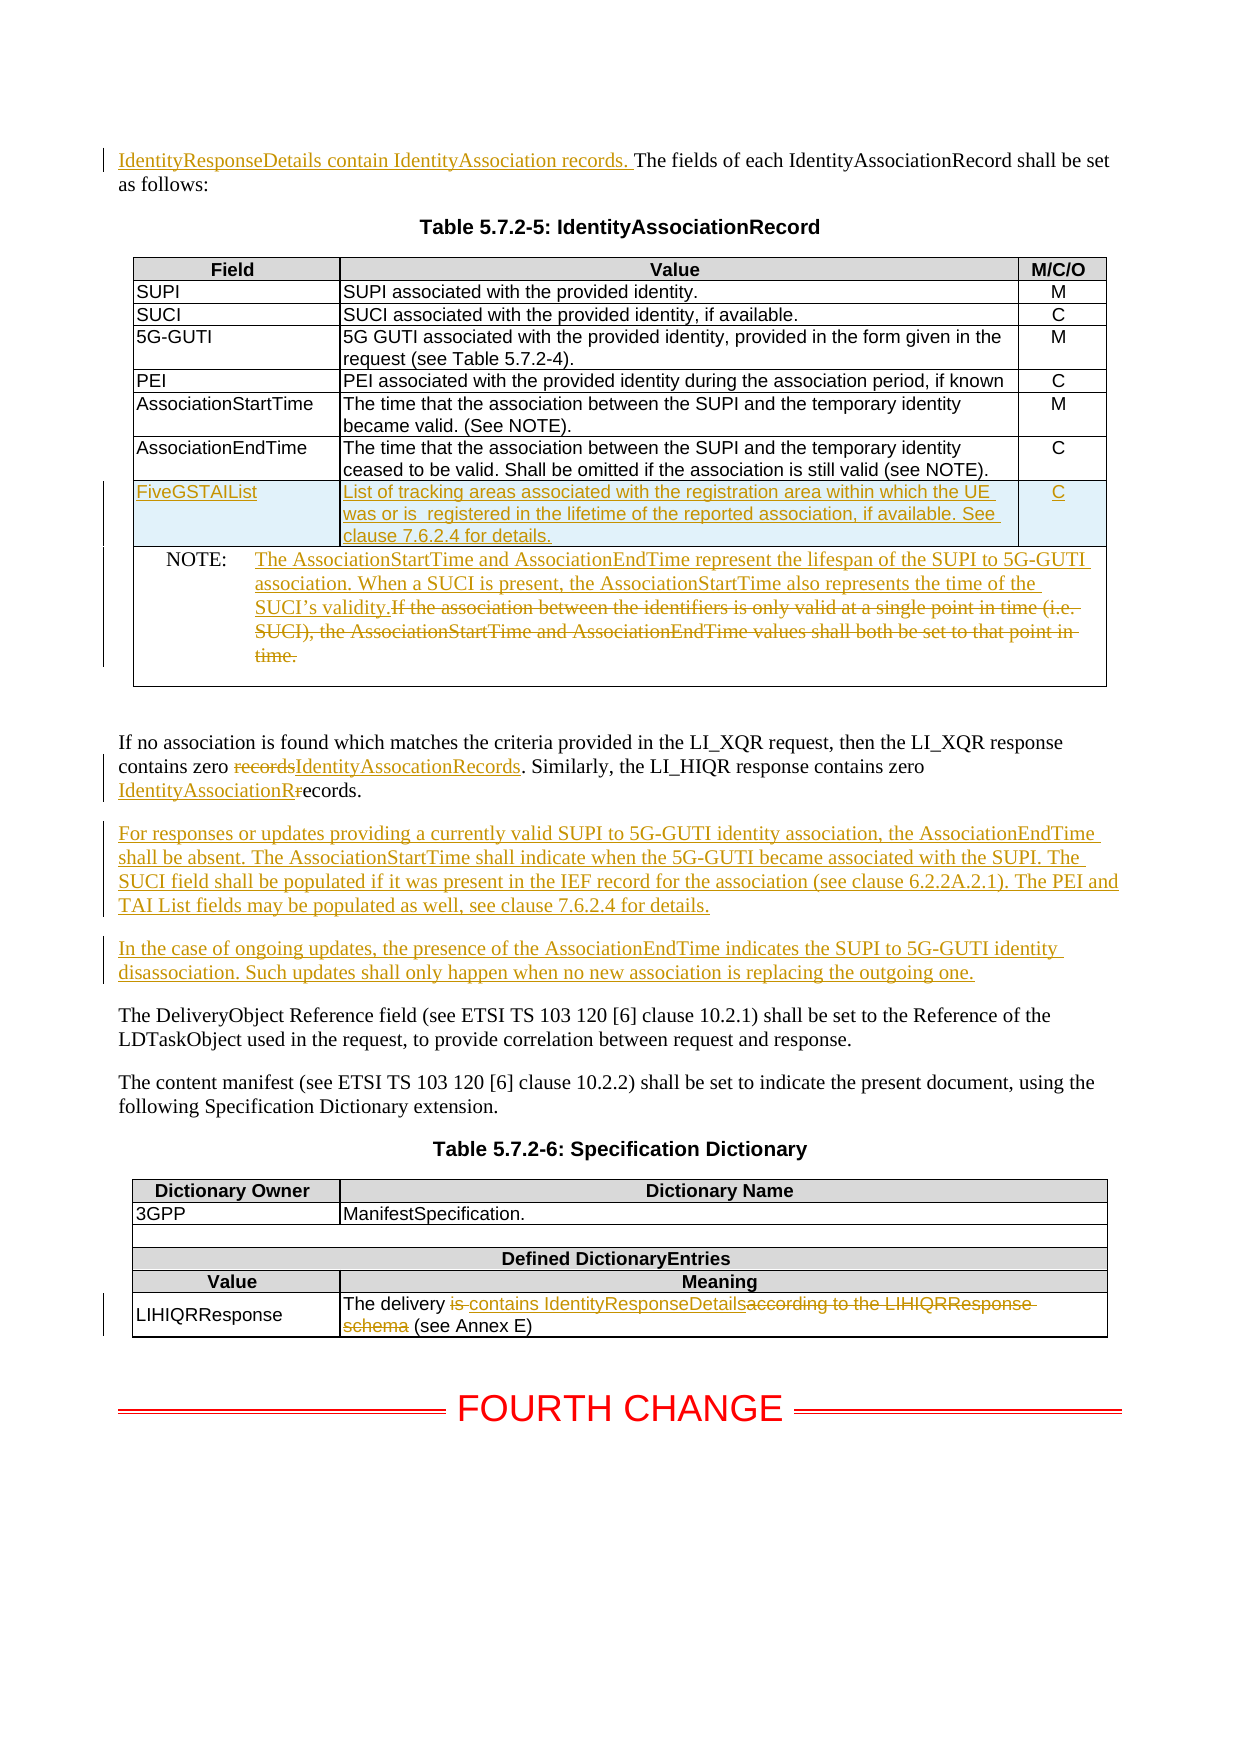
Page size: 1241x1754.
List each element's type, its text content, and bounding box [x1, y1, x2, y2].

table_cell C [1019, 370, 1106, 392]
table_header Field [134, 258, 339, 280]
table_cell LIHIQRResponse [133, 1293, 339, 1336]
text The content manifest (see ETSI TS 103 120 [6] clause 10.2.2) shall be set to indicate the present document, using the following Specification Dictionary extension. [118, 1069, 1122, 1118]
table_cell Meaning [341, 1271, 1107, 1292]
table_cell 5G GUTI associated with the provided identity, provided in the form given in the request (see Table 5.7.2-4). [341, 326, 1018, 369]
table_header Dictionary Owner [133, 1180, 339, 1202]
text Table 5.7.2-5: IdentityAssociationRecord [118, 214, 1122, 238]
text The DeliveryObject Reference field (see ETSI TS 103 120 [6] clause 10.2.1) shall be set to the Reference of the LDTaskObject used in the request, to provide correlation between request and response. [118, 1003, 1122, 1051]
table_cell Defined DictionaryEntries [133, 1248, 1107, 1269]
table_cell 3GPP [133, 1203, 339, 1224]
table_cell PEI [134, 370, 339, 392]
text Table 5.7.2-6: Specification Dictionary [118, 1136, 1122, 1160]
table_cell 5G-GUTI [134, 326, 339, 369]
table_cell SUCI [134, 304, 339, 325]
text The fields of each IdentityAssociationRecord shall be set as follows: [118, 148, 1122, 196]
table_cell AssociationEndTime [134, 437, 339, 480]
table_cell C [1019, 437, 1106, 480]
table_cell The delivery (see Annex E) [341, 1293, 1107, 1336]
table_cell The time that the association between the SUPI and the temporary identity ceased to be valid. Shall be omitted if the association is still valid (see NOTE). [341, 437, 1018, 480]
table_cell The time that the association between the SUPI and the temporary identity became valid. (See NOTE). [341, 393, 1018, 436]
table_header M/C/O [1019, 258, 1106, 280]
text If no association is found which matches the criteria provided in the LI_XQR request, then the LI_XQR response contains zero . Similarly, the LI_HIQR response contains zero ecords. [118, 730, 1122, 802]
table_cell SUPI associated with the provided identity. [341, 281, 1018, 302]
table_cell [133, 1225, 1107, 1247]
text FOURTH CHANGE [118, 1386, 1122, 1429]
table_cell C [1019, 304, 1106, 325]
table_cell NOTE: [134, 547, 1106, 686]
table_cell SUCI associated with the provided identity, if available. [341, 304, 1018, 325]
table_header Dictionary Name [341, 1180, 1107, 1202]
table_cell M [1019, 326, 1106, 369]
table_cell ManifestSpecification. [341, 1203, 1107, 1224]
table_cell Value [133, 1271, 339, 1292]
table_header Value [341, 258, 1018, 280]
table_cell SUPI [134, 281, 339, 302]
table_cell M [1019, 281, 1106, 302]
table_cell AssociationStartTime [134, 393, 339, 436]
table_cell PEI associated with the provided identity during the association period, if known [341, 370, 1018, 392]
table_cell M [1019, 393, 1106, 436]
